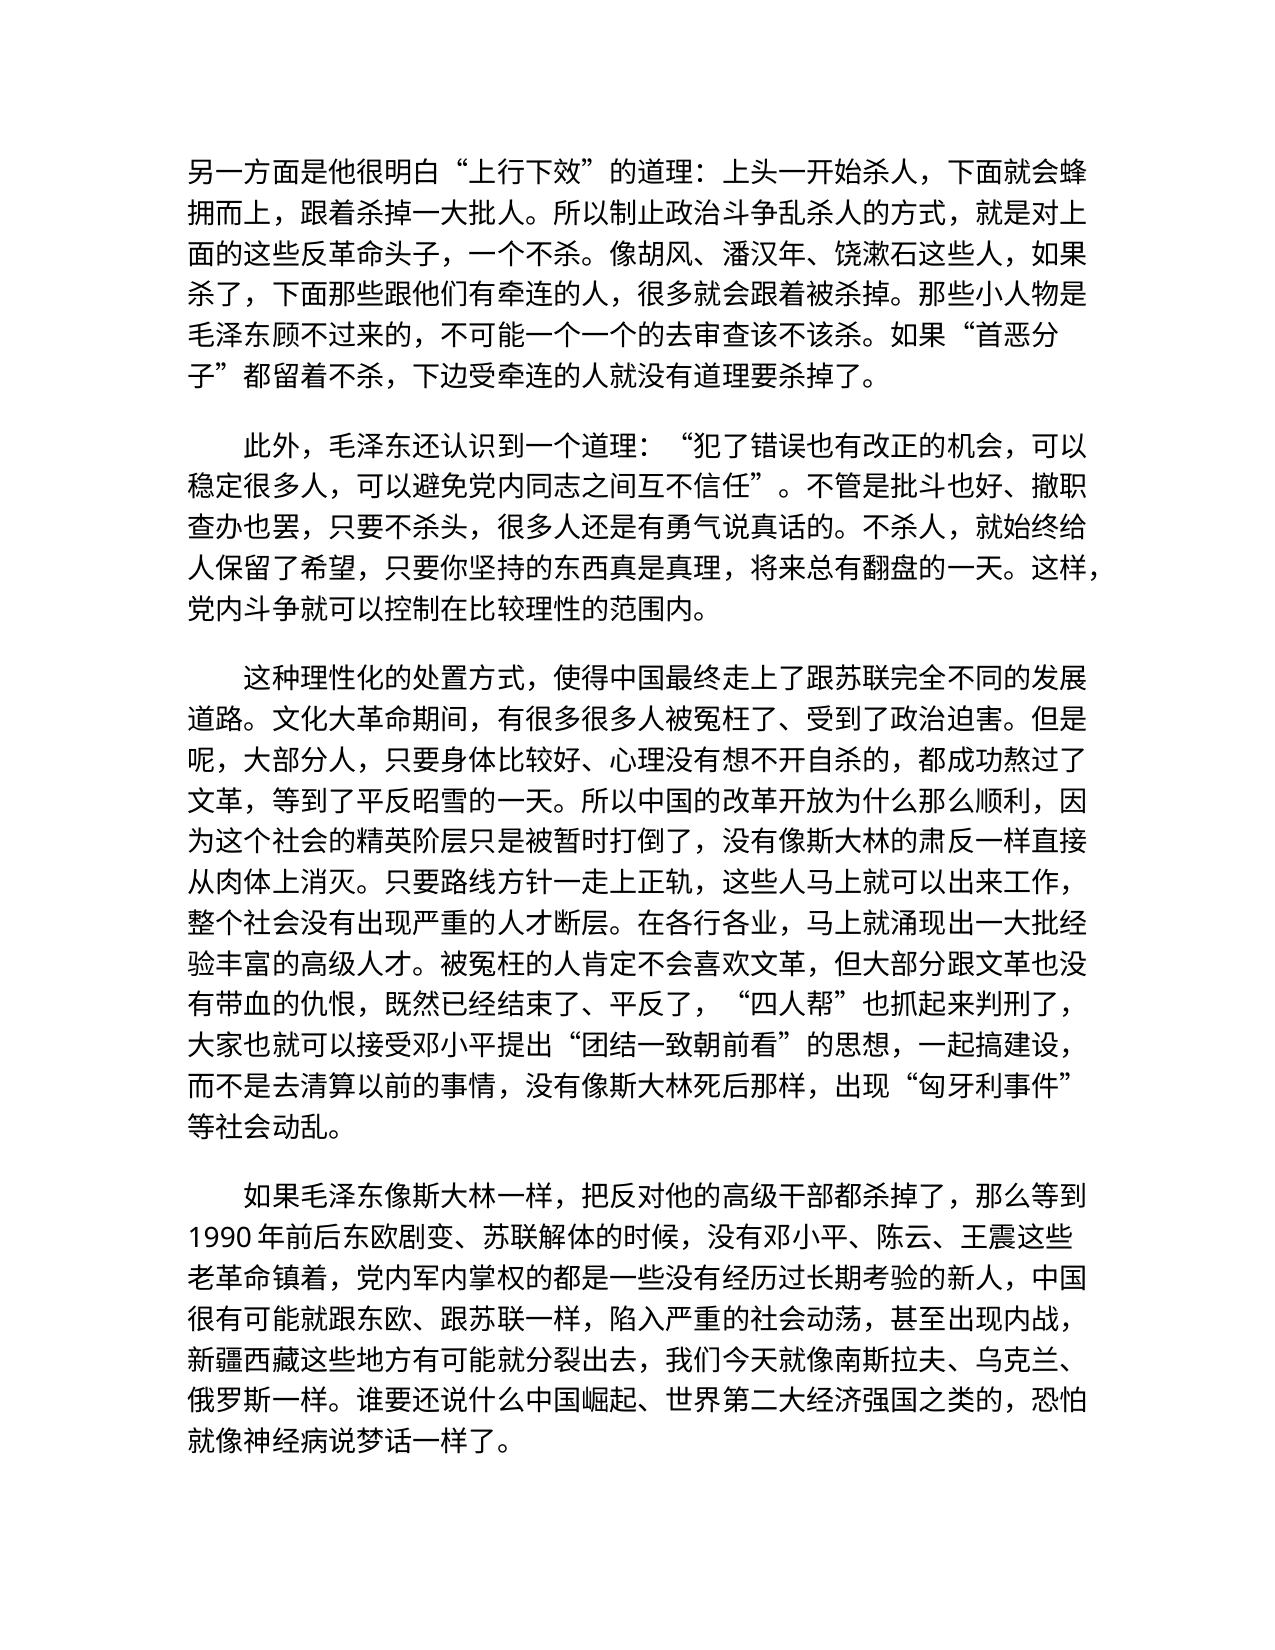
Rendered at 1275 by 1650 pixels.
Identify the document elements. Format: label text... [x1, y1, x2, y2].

text 这种理性化的处置方式，使得中国最终走上了跟苏联完全不同的发展道路。文化大革命期间，有很多很多人被冤枉了、受到了政治迫害。但是呢，大部分人，只要身体比较好、心理没有想不开自杀的，都成功熬过了文革，等到了平反昭雪的一天。所以中国的改革开放为什么那么顺利，因为这个社会的精英阶层只是被暂时打倒了，没有像斯大林的肃反一样直接从肉体上消灭。只要路线方针一走上正轨，这些人马上就可以出来工作，整个社会没有出现严重的人才断层。在各行各业，马上就涌现出一大批经验丰富的高级人才。被冤枉的人肯定不会喜欢文革，但大部分跟文革也没有带血的仇恨，既然已经结束了、平反了，“四人帮”也抓起来判刑了，大家也就可以接受邓小平提出“团结一致朝前看”的思想，一起搞建设，而不是去清算以前的事情，没有像斯大林死后那样，出现“匈牙利事件”等社会动乱。 [187, 656, 1087, 1145]
text 此外，毛泽东还认识到一个道理：“犯了错误也有改正的机会，可以稳定很多人，可以避免党内同志之间互不信任”。不管是批斗也好、撤职查办也罢，只要不杀头，很多人还是有勇气说真话的。不杀人，就始终给人保留了希望，只要你坚持的东西真是真理，将来总有翻盘的一天。这样，党内斗争就可以控制在比较理性的范围内。 [187, 423, 1087, 627]
text 如果毛泽东像斯大林一样，把反对他的高级干部都杀掉了，那么等到1990年前后东欧剧变、苏联解体的时候，没有邓小平、陈云、王震这些老革命镇着，党内军内掌权的都是一些没有经历过长期考验的新人，中国很有可能就跟东欧、跟苏联一样，陷入严重的社会动荡，甚至出现内战，新疆西藏这些地方有可能就分裂出去，我们今天就像南斯拉夫、乌克兰、俄罗斯一样。谁要还说什么中国崛起、世界第二大经济强国之类的，恐怕就像神经病说梦话一样了。 [187, 1174, 1087, 1459]
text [187, 150, 1087, 394]
